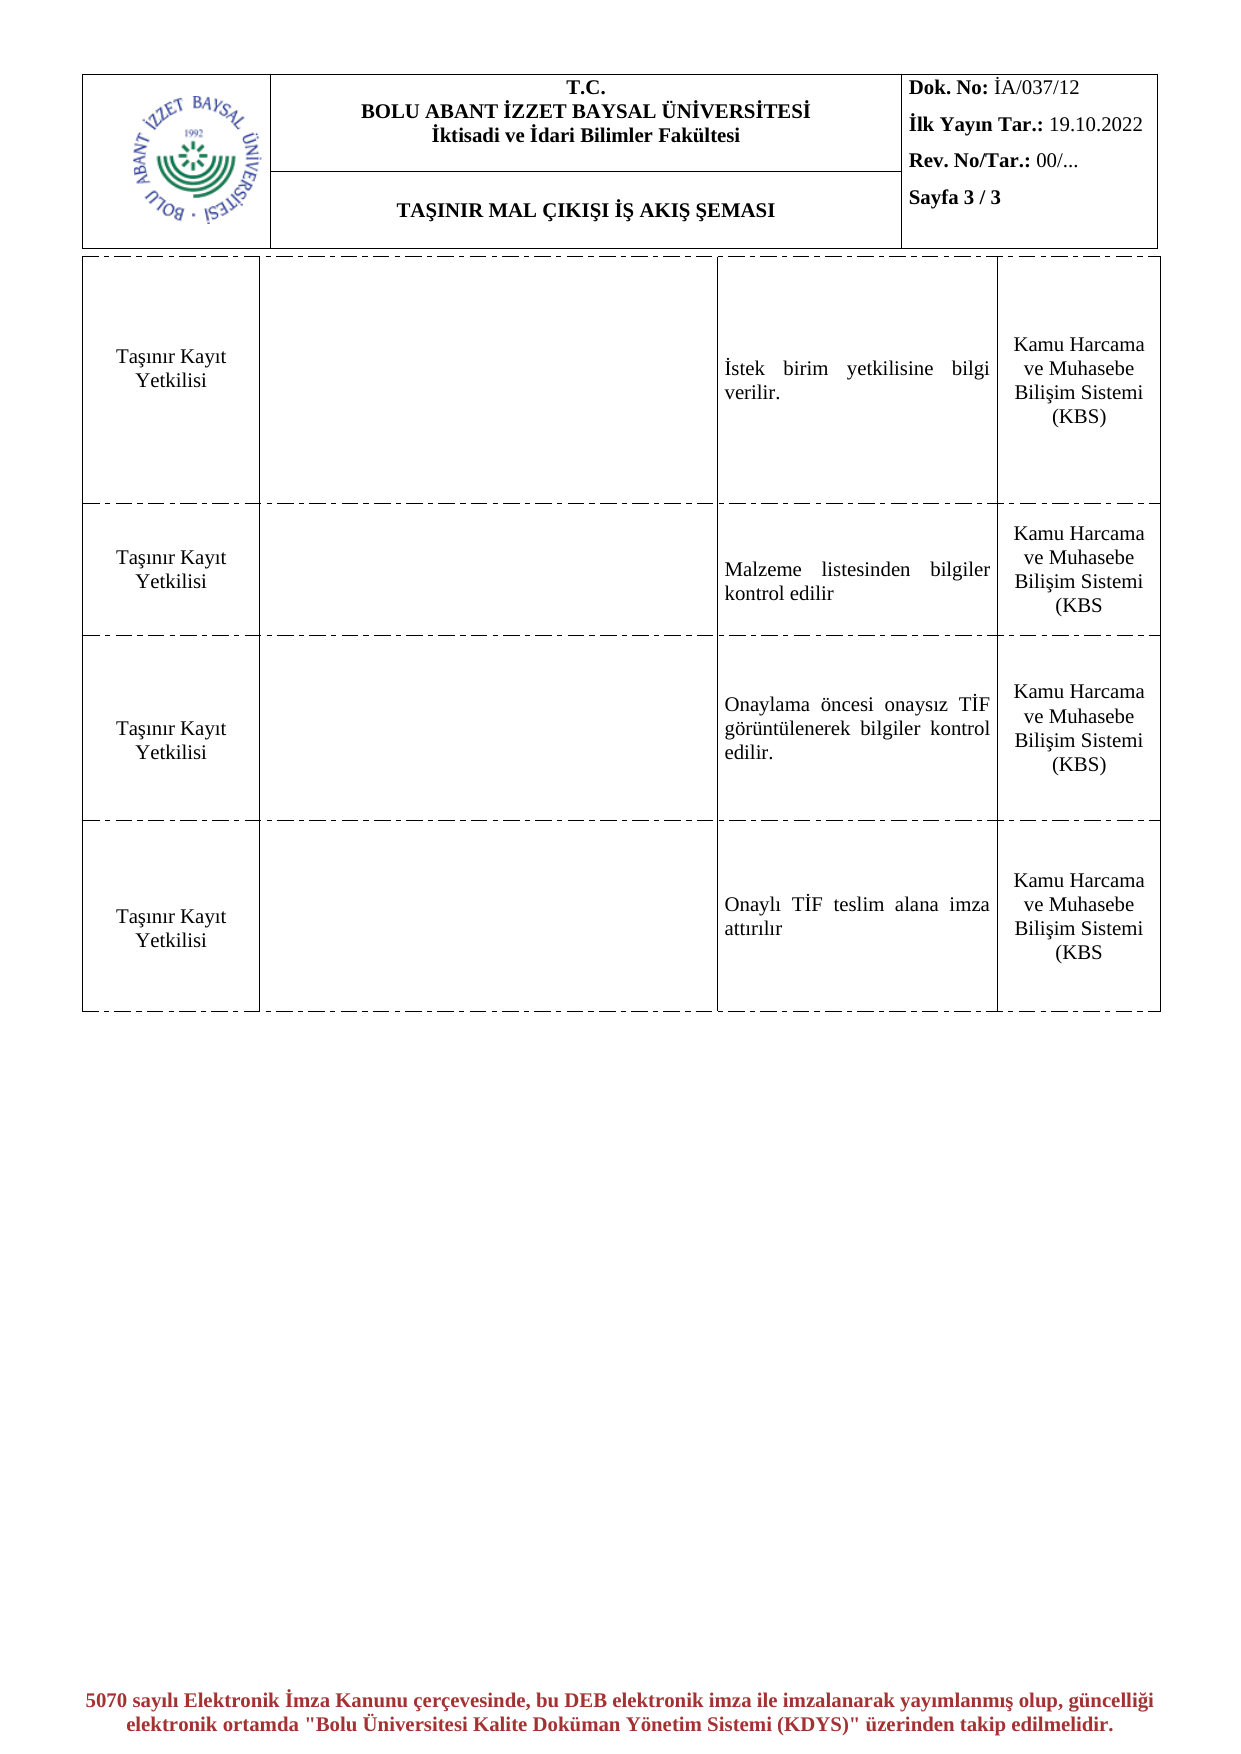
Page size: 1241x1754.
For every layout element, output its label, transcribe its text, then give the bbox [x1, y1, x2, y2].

table_cell [260, 503, 717, 635]
table_cell [260, 635, 717, 819]
table_cell Kamu Harcama ve Muhasebe Bilişim Sistemi (KBS) [998, 256, 1160, 503]
table_cell İstek birim yetkilisine bilgi verilir. [718, 256, 997, 503]
table_cell Taşınır Kayıt Yetkilisi [83, 256, 259, 503]
table_cell Kamu Harcama ve Muhasebe Bilişim Sistemi (KBS) [998, 635, 1160, 819]
table_cell Taşınır Kayıt Yetkilisi [83, 635, 259, 819]
table_cell Taşınır Kayıt Yetkilisi [83, 820, 259, 1011]
table_cell Kamu Harcama ve Muhasebe Bilişim Sistemi (KBS [998, 820, 1160, 1011]
table_cell Kamu Harcama ve Muhasebe Bilişim Sistemi (KBS [998, 503, 1160, 635]
table_cell [260, 820, 717, 1011]
picture [133, 96, 262, 224]
table_cell Onaylama öncesi onaysız TİF görüntülenerek bilgiler kontrol edilir. [718, 635, 997, 819]
table_cell [260, 256, 717, 503]
table_cell Onaylı TİF teslim alana imza attırılır [718, 820, 997, 1011]
table_cell Malzeme listesinden bilgiler kontrol edilir [718, 503, 997, 635]
table_cell Taşınır Kayıt Yetkilisi [83, 503, 259, 635]
